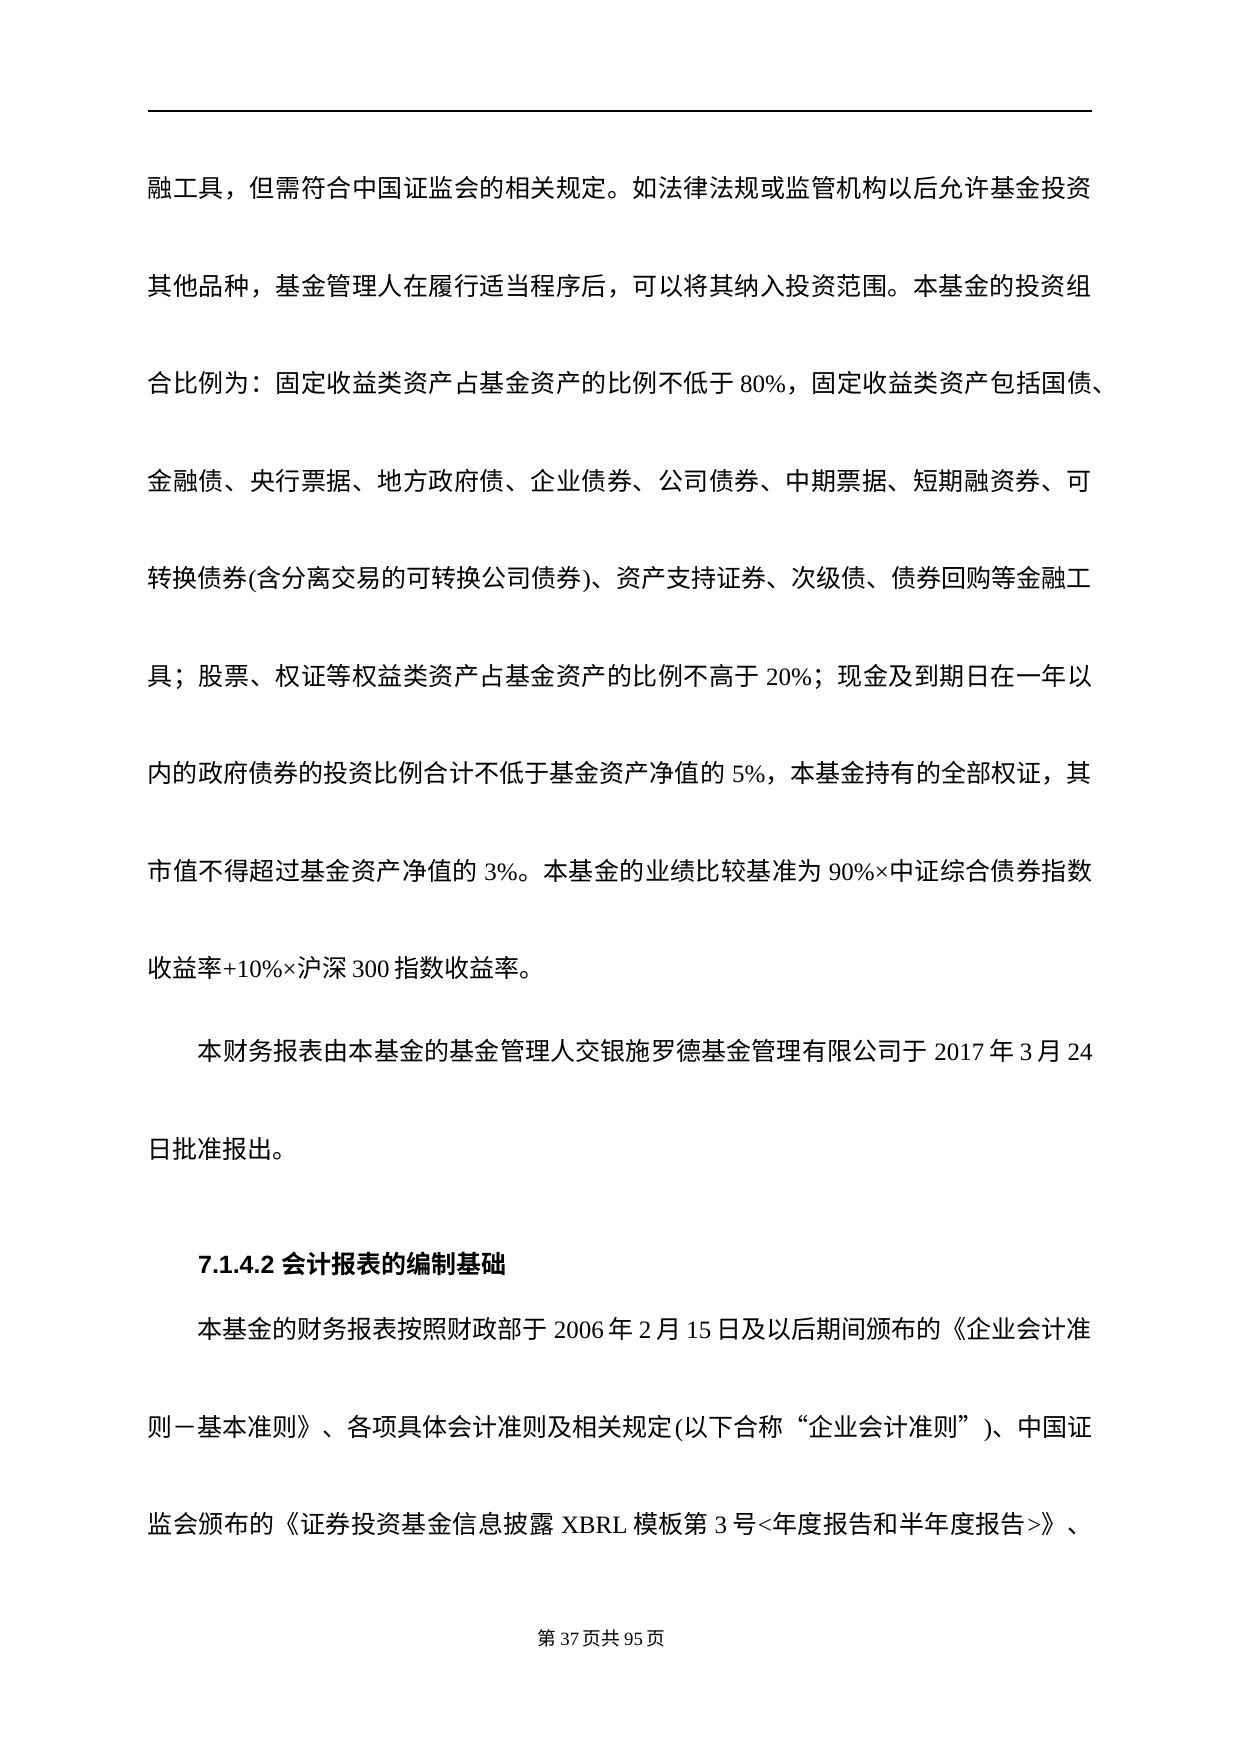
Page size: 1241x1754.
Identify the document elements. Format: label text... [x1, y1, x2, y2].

text 7.1.4.2 会计报表的编制基础 [148, 1231, 1092, 1296]
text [148, 1296, 1092, 1556]
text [148, 154, 1092, 999]
text 本财务报表由本基金的基金管理人交银施罗德基金管理有限公司于2017年3月24日批准报出。 [148, 1017, 1092, 1180]
